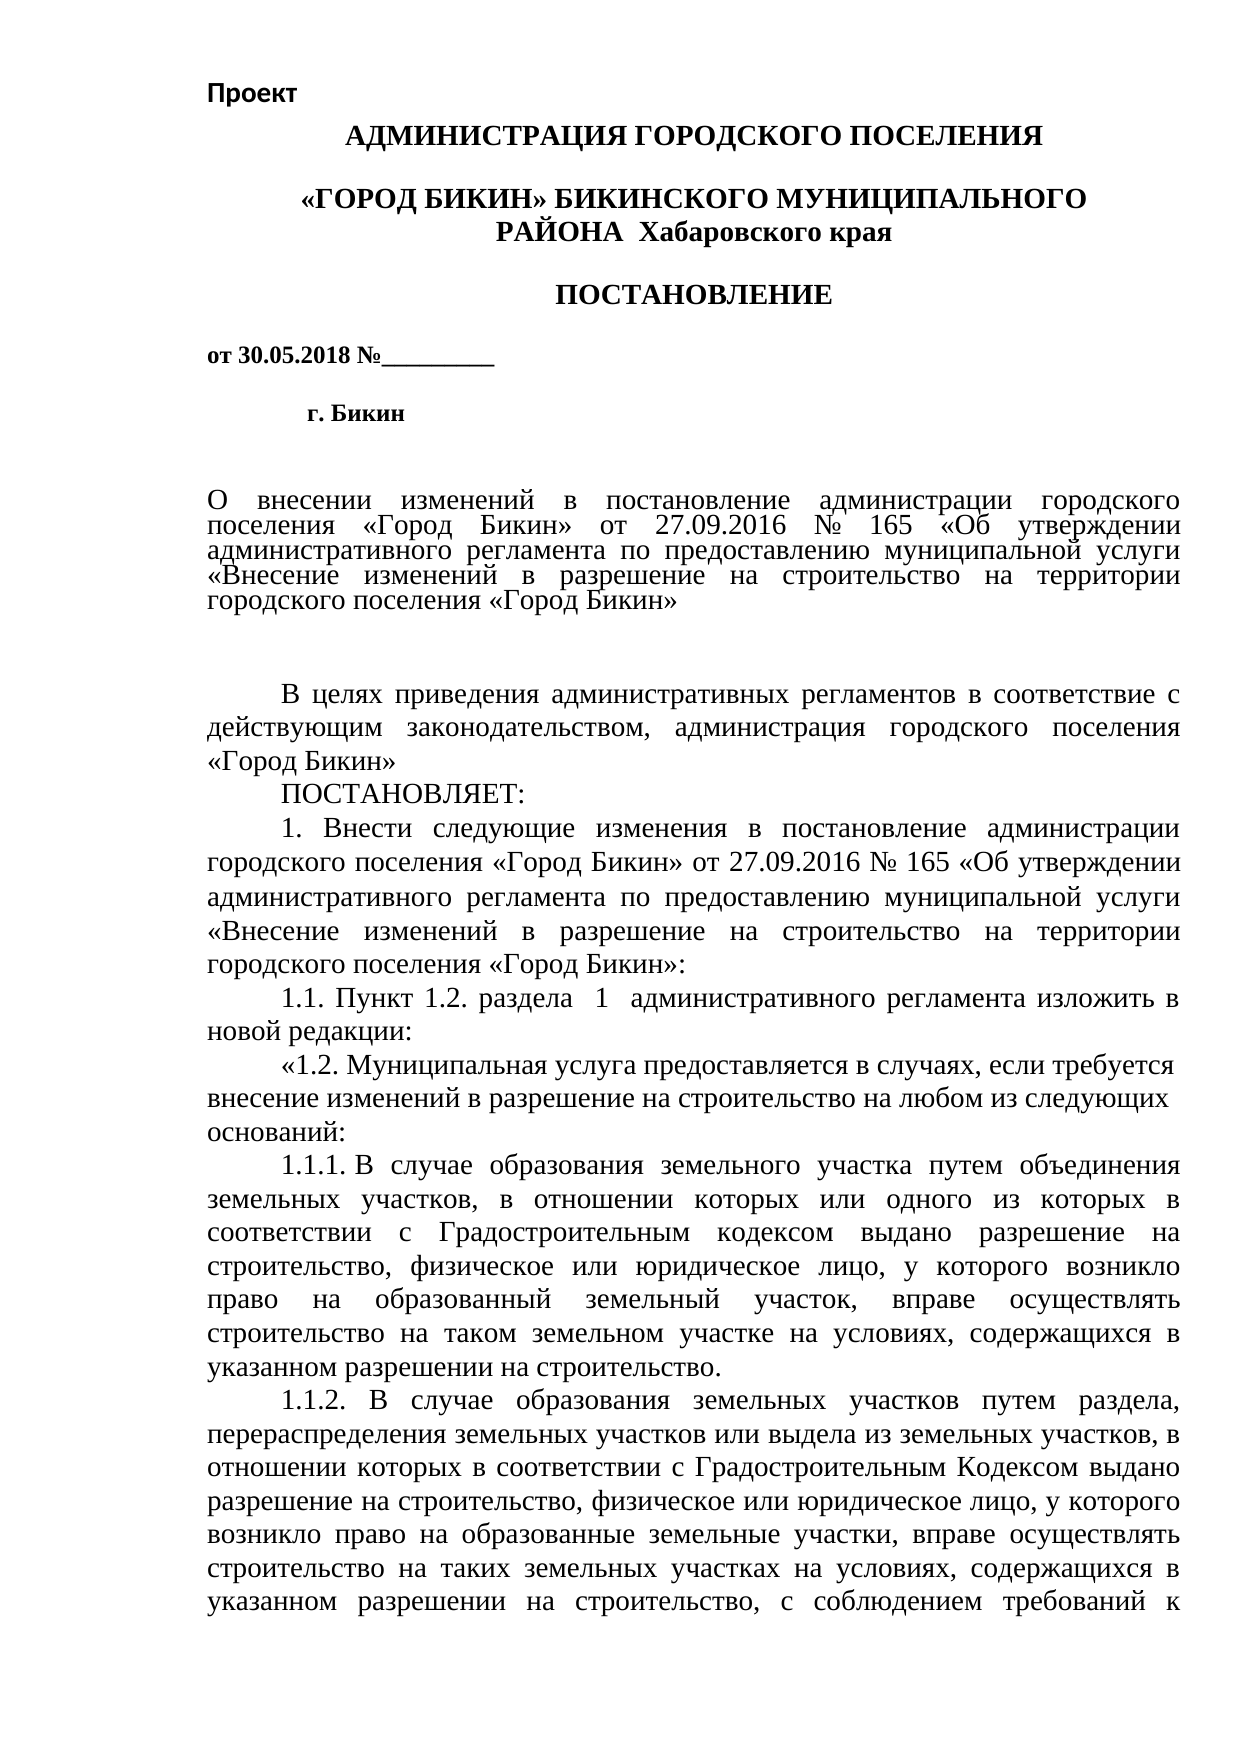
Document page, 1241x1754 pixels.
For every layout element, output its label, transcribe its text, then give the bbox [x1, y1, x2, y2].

text В целях приведения административных регламентов в соответствие с действующим законодательством, администрация городского поселения «Город Бикин» [207, 676, 1181, 776]
list В случае образования земельного участка путем объединения земельных участков, в отношении которых или одного из которых в соответствии с Градостроительным кодексом выдано разрешение на строительство, физическое или юридическое лицо, у которого возникло право на образованный земельный участок, вправе осуществлять строительство на таком земельном участке на условиях, содержащихся в указанном разрешении на строительство. [207, 1147, 1181, 1382]
text ПОСТАНОВЛЯЕТ: [207, 776, 1181, 810]
text 1. Внести следующие изменения в постановление администрации городского поселения «Город Бикин» от 27.09.2016 № 165 «Об утверждении административного регламента по предоставлению муниципальной услуги «Внесение изменений в разрешение на строительство на территории городского поселения «Город Бикин»: [207, 810, 1181, 980]
text АДМИНИСТРАЦИЯ ГОРОДСКОГО ПОСЕЛЕНИЯ [207, 118, 1181, 152]
text от 30.05.2018 №_________ [207, 340, 1181, 368]
text 1.1. Пункт 1.2. раздела 1 административного регламента изложить в новой редакции: [207, 980, 1181, 1047]
text г. Бикин [207, 398, 1181, 426]
text О внесении изменений в постановление администрации городского поселения «Город Бикин» от 27.09.2016 № 165 «Об утверждении административного регламента по предоставлению муниципальной услуги «Внесение изменений в разрешение на строительство на территории городского поселения «Город Бикин» [207, 489, 1181, 614]
text ПОСТАНОВЛЕНИЕ [207, 277, 1181, 311]
text «ГОРОД БИКИН» БИКИНСКОГО МУНИЦИПАЛЬНОГО РАЙОНА Хабаровского края [207, 181, 1181, 248]
text «1.2. Муниципальная услуга предоставляется в случаях, если требуется внесение изменений в разрешение на строительство на любом из следующих оснований: [207, 1047, 1181, 1147]
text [207, 1382, 1181, 1617]
